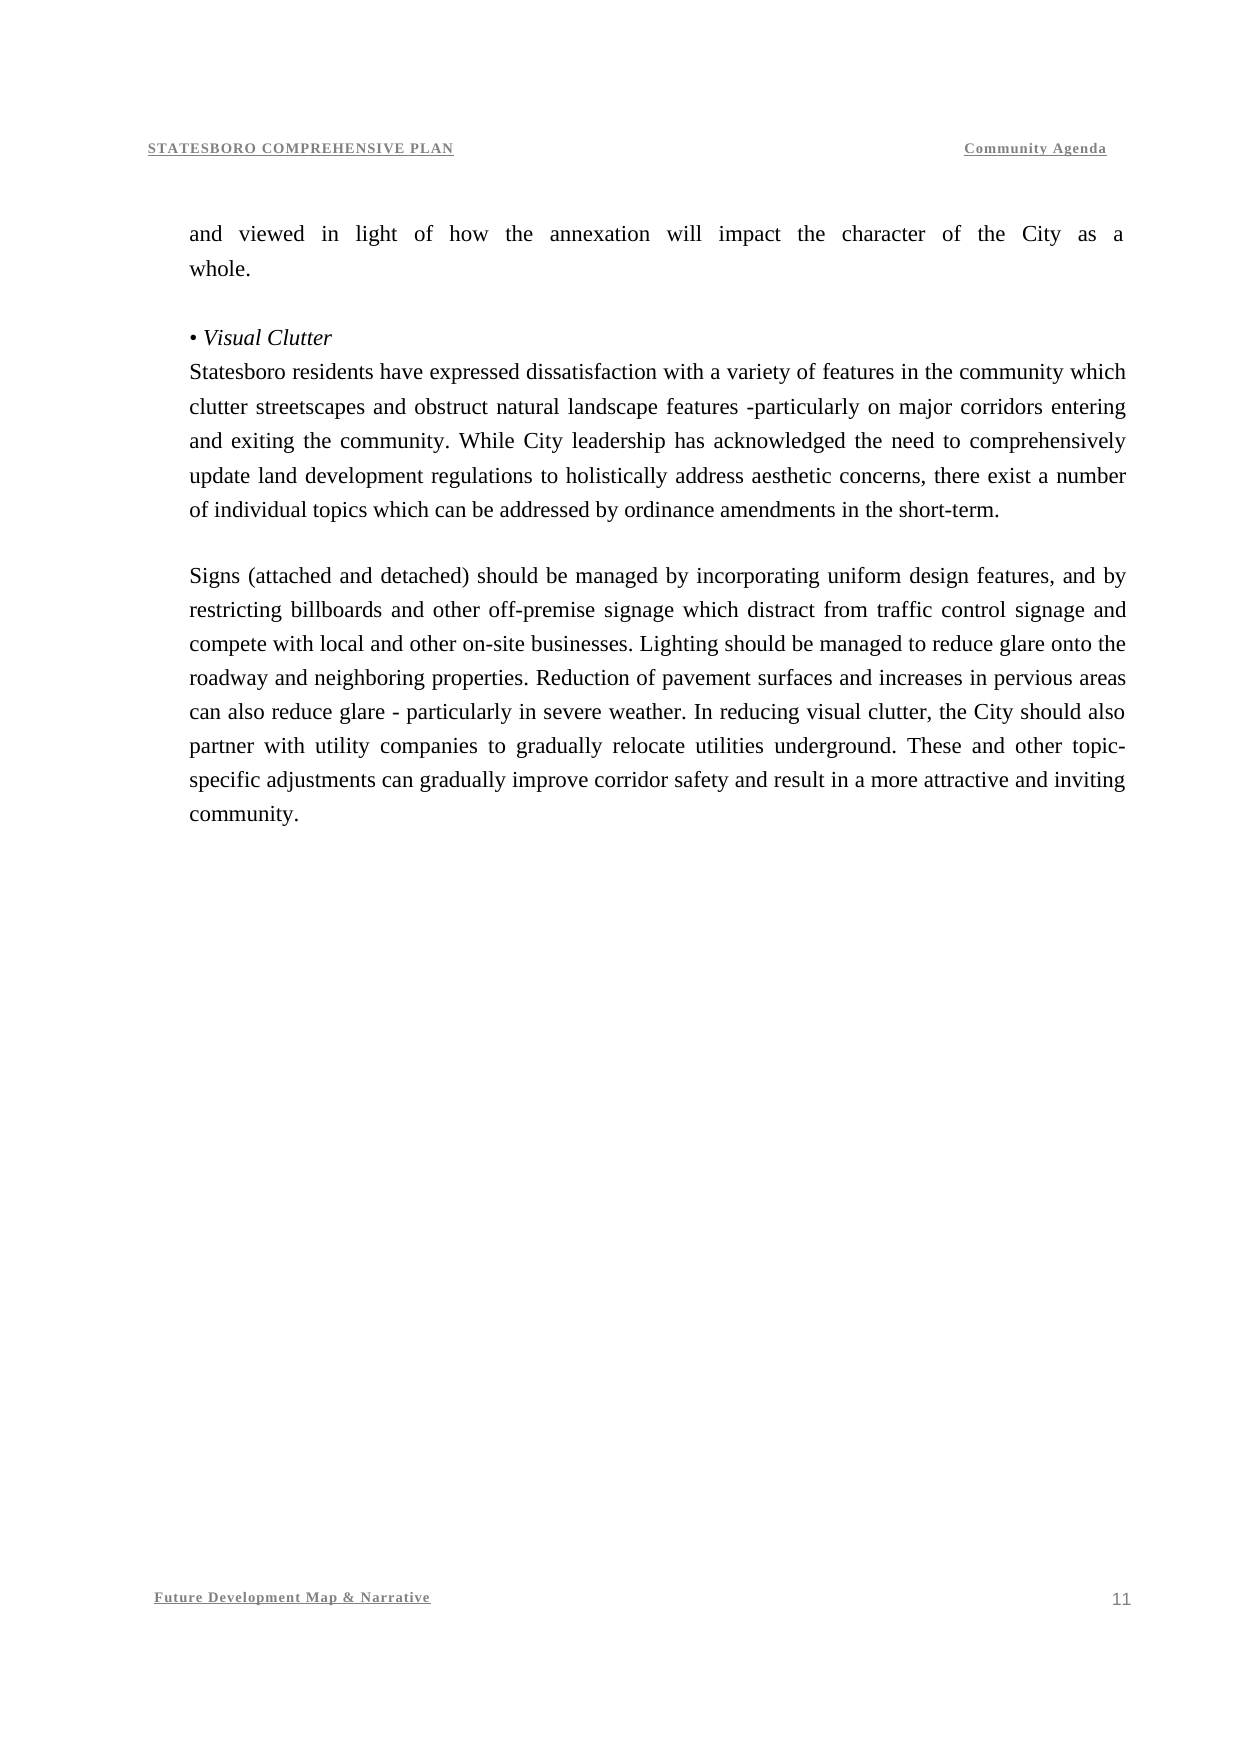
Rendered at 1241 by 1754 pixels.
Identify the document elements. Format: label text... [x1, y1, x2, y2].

text Signs (attached and detached) should be managed by incorporating uniform design features, and by restricting billboards and other off-premise signage which distract from traffic control signage and compete with local and other on-site businesses. Lighting should be managed to reduce glare onto the roadway and neighboring properties. Reduction of pavement surfaces and increases in pervious areas can also reduce glare - particularly in severe weather. In reducing visual clutter, the City should also partner with utility companies to gradually relocate utilities underground. These and other topic- specific adjustments can gradually improve corridor safety and result in a more attractive and inviting community. [189, 556, 1128, 828]
text • Visual Clutter [189, 318, 1126, 352]
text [189, 214, 1126, 283]
text Statesboro residents have expressed dissatisfaction with a variety of features in the community which clutter streetscapes and obstruct natural landscape features -particularly on major corridors entering and exiting the community. While City leadership has acknowledged the need to comprehensively update land development regulations to holistically address aesthetic concerns, there exist a number of individual topics which can be addressed by ordinance amendments in the short-term. [189, 352, 1128, 524]
